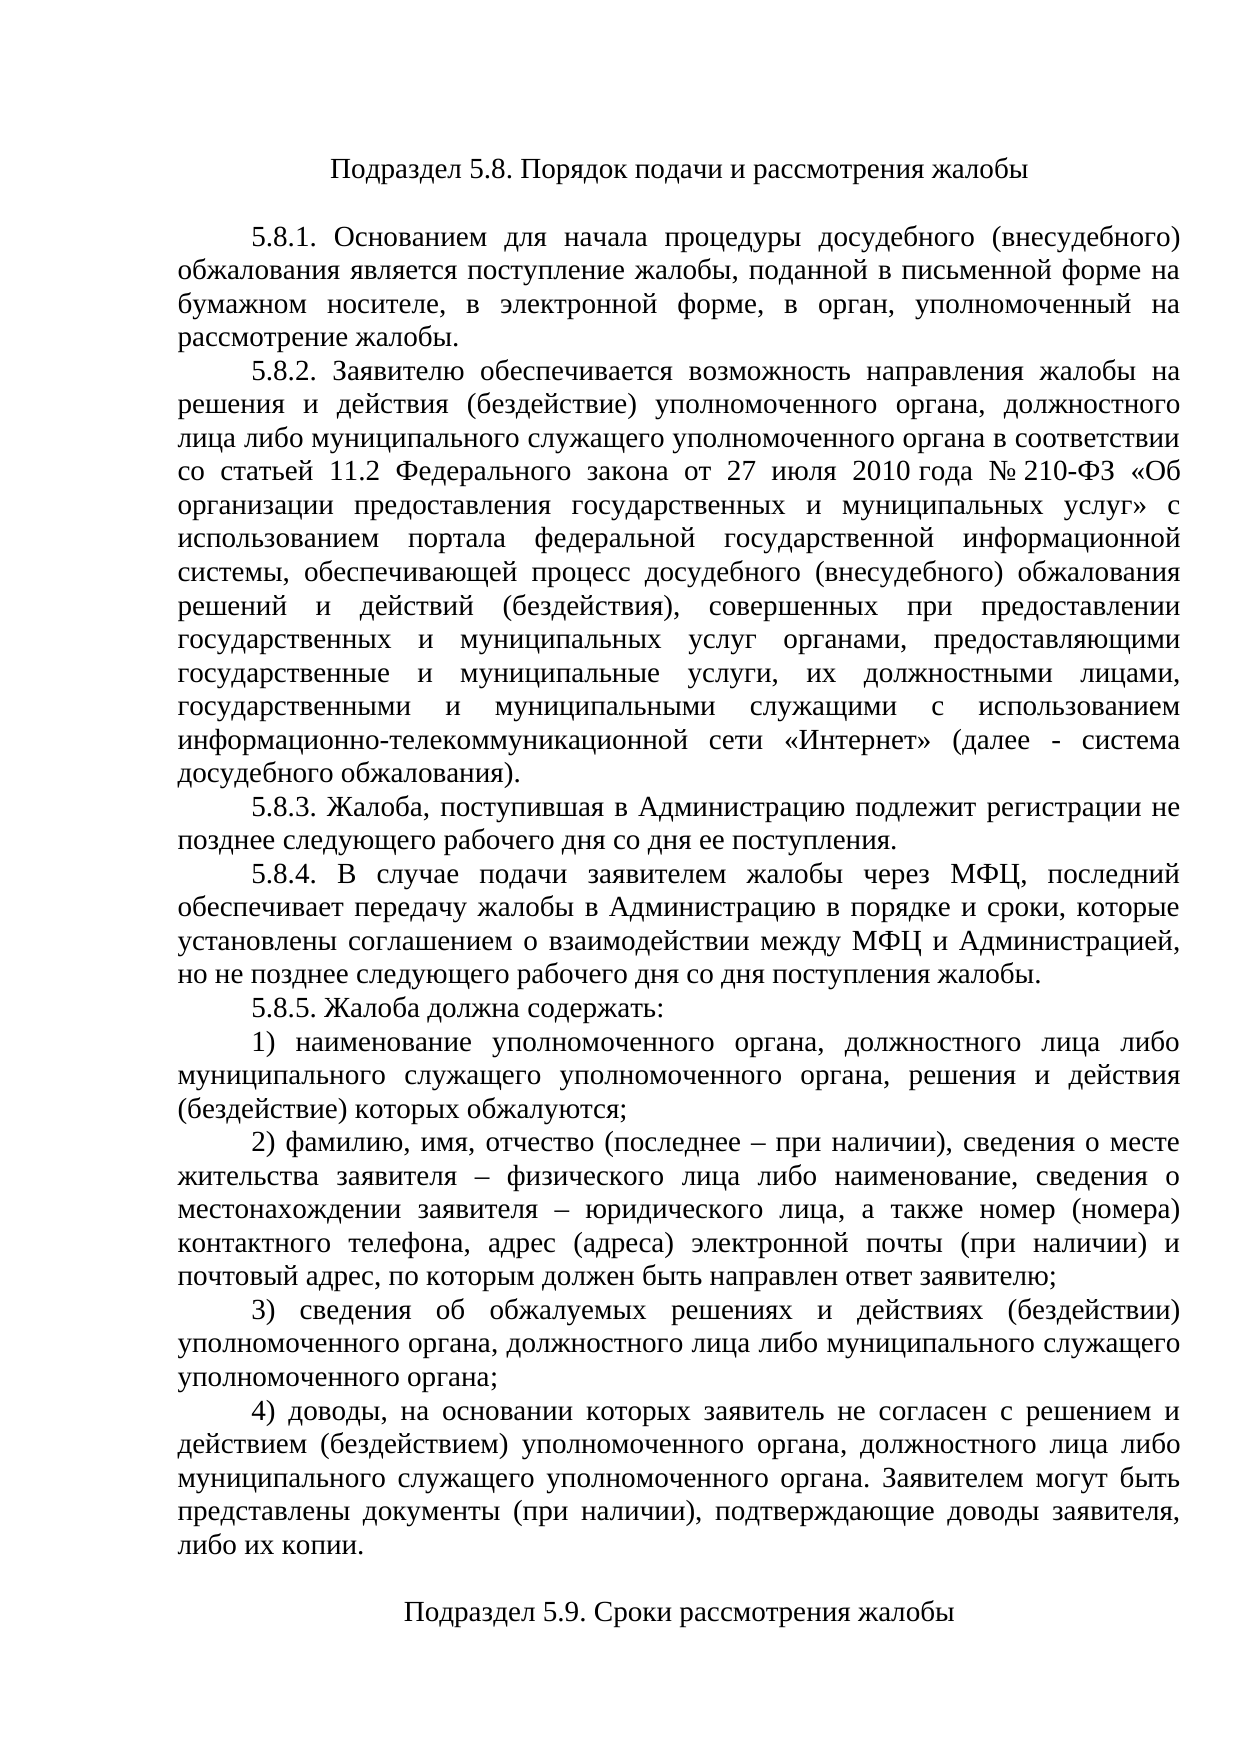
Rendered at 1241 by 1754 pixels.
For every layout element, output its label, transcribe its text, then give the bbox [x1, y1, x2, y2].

text 5.8.2. Заявителю обеспечивается возможность направления жалобы на решения и действия (бездействие) уполномоченного органа, должностного лица либо муниципального служащего уполномоченного органа в соответствии со статьей 11.2 Федерального закона от 27 июля 2010 года № 210-ФЗ «Об организации предоставления государственных и муниципальных услуг» с использованием портала федеральной государственной информационной системы, обеспечивающей процесс досудебного (внесудебного) обжалования решений и действий (бездействия), совершенных при предоставлении государственных и муниципальных услуг органами, предоставляющими государственные и муниципальные услуги, их должностными лицами, государственными и муниципальными служащими с использованием информационно-телекоммуникационной сети «Интернет» (далее - система досудебного обжалования). [177, 353, 1181, 789]
text Подраздел 5.8. Порядок подачи и рассмотрения жалобы [177, 152, 1181, 185]
text 5.8.1. Основанием для начала процедуры досудебного (внесудебного) обжалования является поступление жалобы, поданной в письменной форме на бумажном носителе, в электронной форме, в орган, уполномоченный на рассмотрение жалобы. [177, 219, 1181, 353]
text 2) фамилию, имя, отчество (последнее – при наличии), сведения о месте жительства заявителя – физического лица либо наименование, сведения о местонахождении заявителя – юридического лица, а также номер (номера) контактного телефона, адрес (адреса) электронной почты (при наличии) и почтовый адрес, по которым должен быть направлен ответ заявителю; [177, 1124, 1181, 1292]
text Подраздел 5.9. Сроки рассмотрения жалобы [177, 1594, 1181, 1627]
text 1) наименование уполномоченного органа, должностного лица либо муниципального служащего уполномоченного органа, решения и действия (бездействие) которых обжалуются; [177, 1024, 1181, 1124]
text 5.8.4. В случае подачи заявителем жалобы через МФЦ, последний обеспечивает передачу жалобы в Администрацию в порядке и сроки, которые установлены соглашением о взаимодействии между МФЦ и Администрацией, но не позднее следующего рабочего дня со дня поступления жалобы. [177, 856, 1181, 990]
text 3) сведения об обжалуемых решениях и действиях (бездействии) уполномоченного органа, должностного лица либо муниципального служащего уполномоченного органа; [177, 1292, 1181, 1393]
text 4) доводы, на основании которых заявитель не согласен с решением и действием (бездействием) уполномоченного органа, должностного лица либо муниципального служащего уполномоченного органа. Заявителем могут быть представлены документы (при наличии), подтверждающие доводы заявителя, либо их копии. [177, 1393, 1181, 1560]
text 5.8.3. Жалоба, поступившая в Администрацию подлежит регистрации не позднее следующего рабочего дня со дня ее поступления. [177, 789, 1181, 856]
text 5.8.5. Жалоба должна содержать: [177, 990, 1181, 1024]
